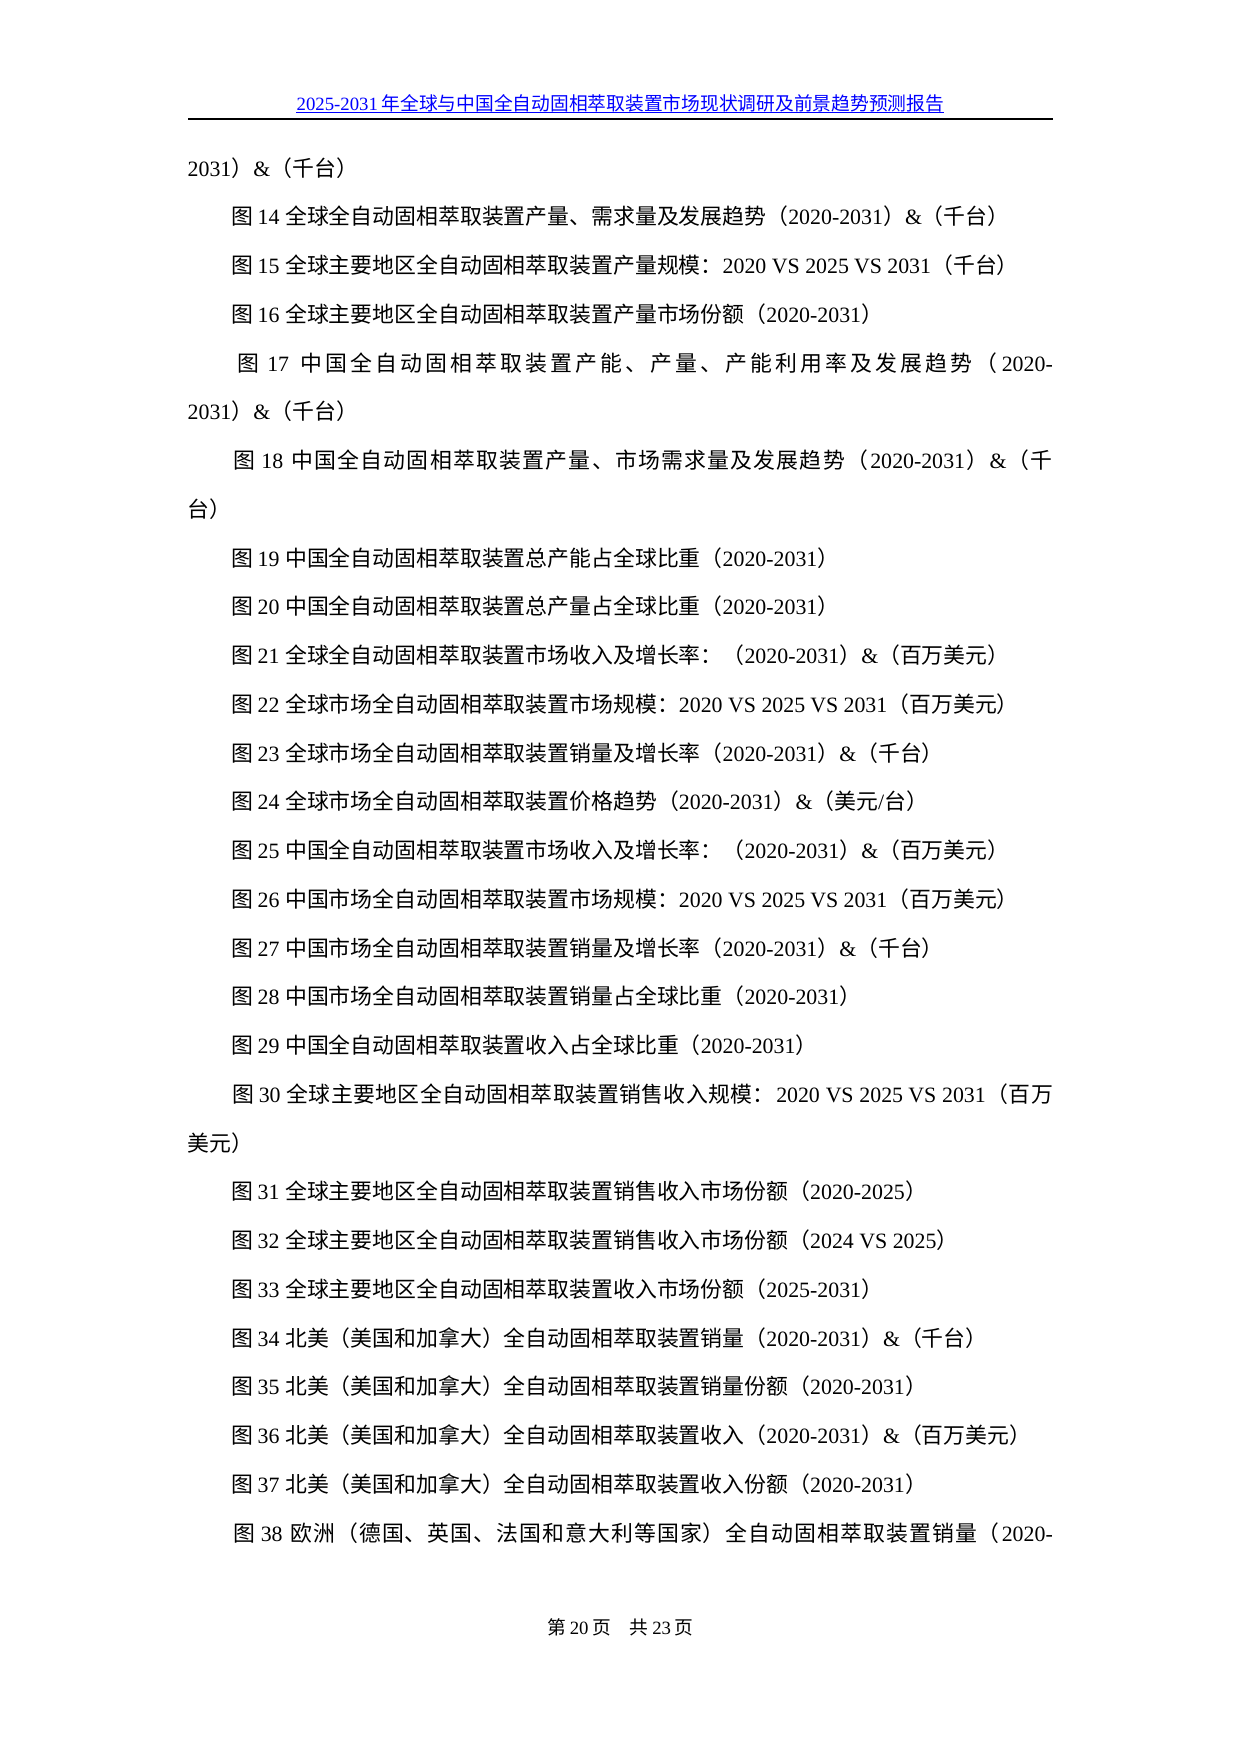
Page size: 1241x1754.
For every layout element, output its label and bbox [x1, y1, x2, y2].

text [187, 150, 1053, 1548]
